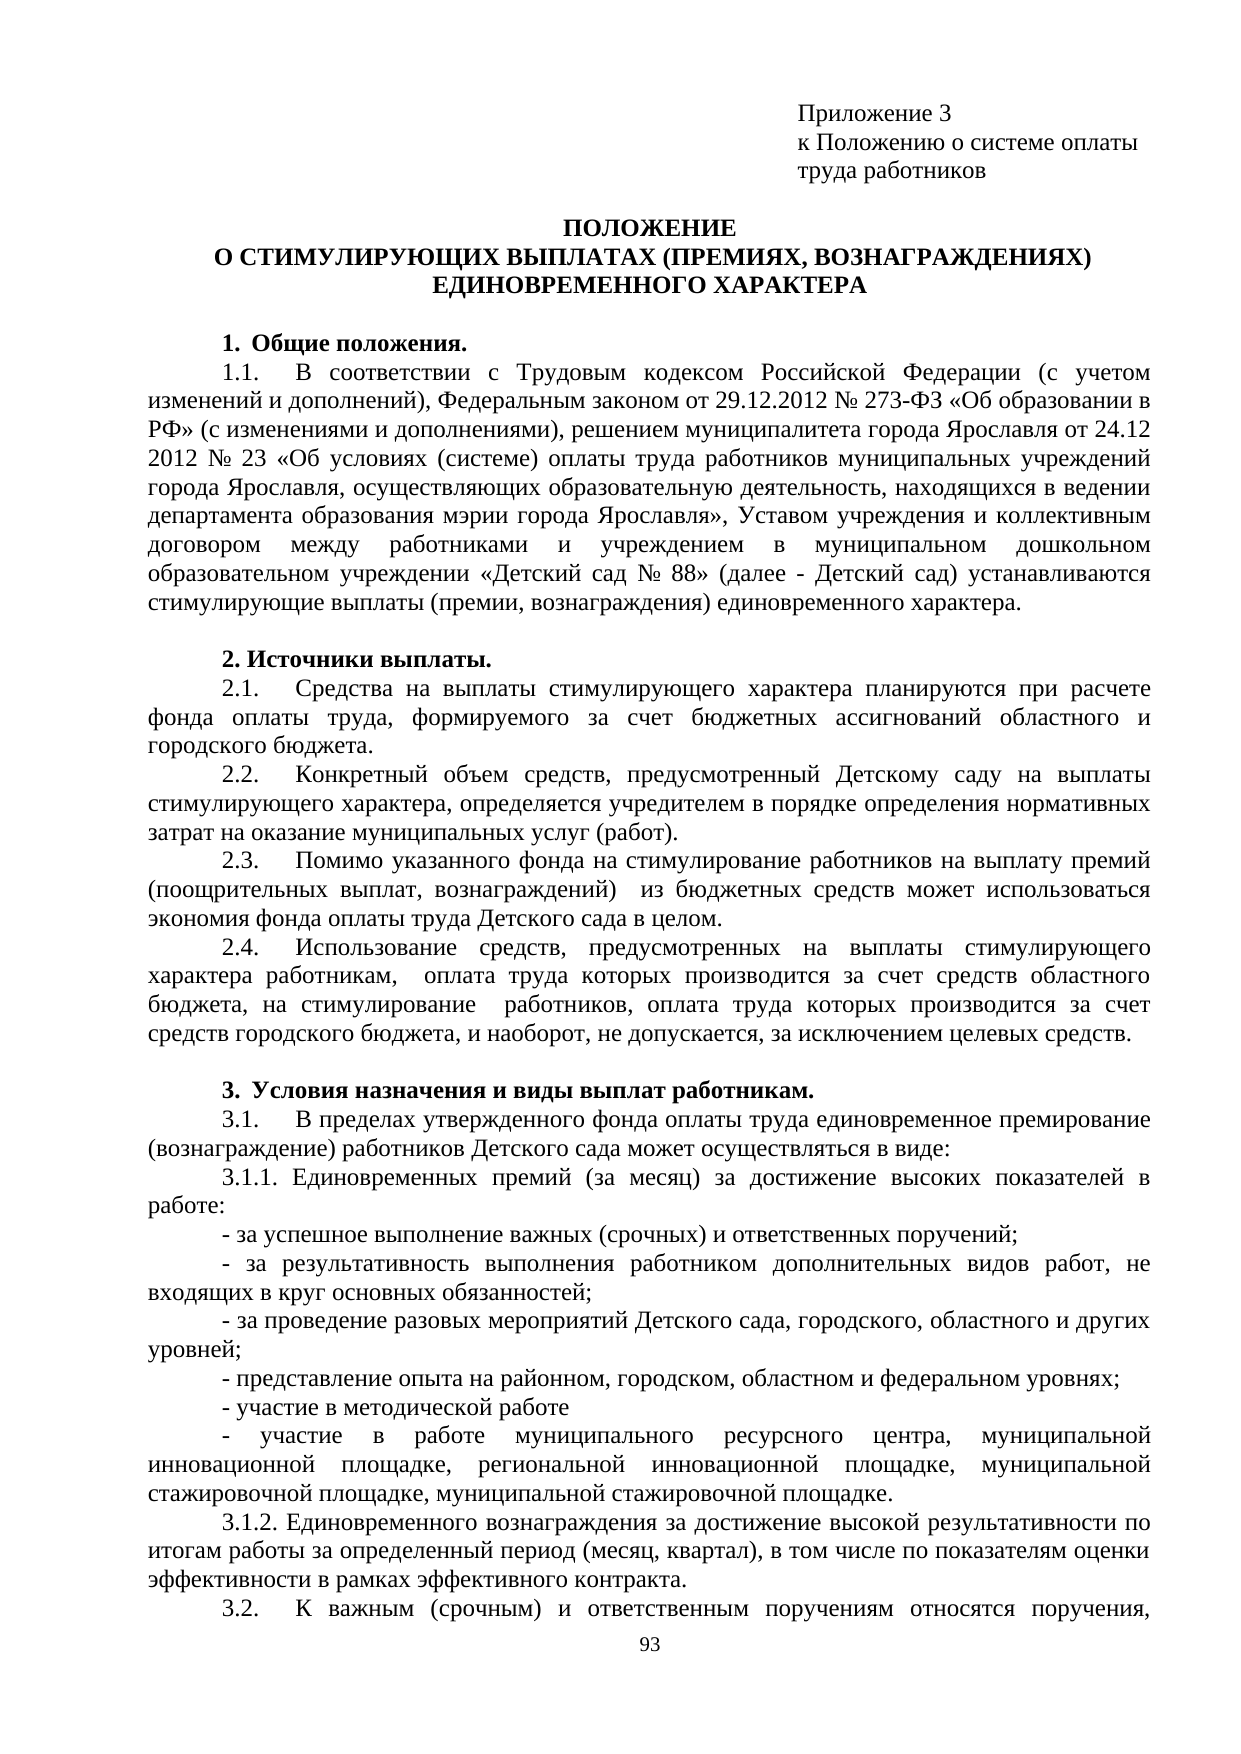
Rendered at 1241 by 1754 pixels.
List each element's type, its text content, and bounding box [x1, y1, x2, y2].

text 1.1. В соответствии с Трудовым кодексом Российской Федерации (с учетом изменений и дополнений), Федеральным законом от 29.12.2012 № 273-ФЗ «Об образовании в РФ» (с изменениями и дополнениями), решением муниципалитета города Ярославля от 24.12 2012 № 23 «Об условиях (системе) оплаты труда работников муниципальных учреждений города Ярославля, осуществляющих образовательную деятельность, находящихся в ведении департамента образования мэрии города Ярославля», Уставом учреждения и коллективным договором между работниками и учреждением в муниципальном дошкольном образовательном учреждении «Детский сад № 88» (далее - Детский сад) устанавливаются стимулирующие выплаты (премии, вознаграждения) единовременного характера. [148, 357, 1152, 615]
text ПОЛОЖЕНИЕ [148, 213, 1152, 242]
text 3.1.1. Единовременных премий (за месяц) за достижение высоких показателей в работе: [148, 1162, 1152, 1219]
list Помимо указанного фонда на стимулирование работников на выплату премий (поощрительных выплат, вознаграждений) из бюджетных средств может использоваться экономия фонда оплаты труда Детского сада в целом. [148, 845, 1152, 932]
text 2. Источники выплаты. [148, 644, 1152, 673]
text - представление опыта на районном, городском, областном и федеральном уровнях; [148, 1363, 1152, 1392]
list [148, 1593, 1152, 1622]
list Общие положения. [148, 328, 1152, 357]
text Приложение 3 [797, 98, 1152, 127]
list Конкретный объем средств, предусмотренный Детскому саду на выплаты стимулирующего характера, определяется учредителем в порядке определения нормативных затрат на оказание муниципальных услуг (работ). [148, 759, 1152, 845]
text О СТИМУЛИРУЮЩИХ ВЫПЛАТАХ (ПРЕМИЯХ, ВОЗНАГРАЖДЕНИЯХ) ЕДИНОВРЕМЕННОГО ХАРАКТЕРА [148, 242, 1152, 299]
list В пределах утвержденного фонда оплаты труда единовременное премирование (вознаграждение) работников Детского сада может осуществляться в виде: [148, 1104, 1152, 1162]
text - участие в методической работе [148, 1392, 1152, 1420]
list Использование средств, предусмотренных на выплаты стимулирующего характера работникам, оплата труда которых производится за счет средств областного бюджета, на стимулирование работников, оплата труда которых производится за счет средств городского бюджета, и наоборот, не допускается, за исключением целевых средств. [148, 932, 1152, 1047]
text к Положению о системе оплаты труда работников [797, 127, 1152, 184]
text - за результативность выполнения работником дополнительных видов работ, не входящих в круг основных обязанностей; [148, 1248, 1152, 1305]
text - участие в работе муниципального ресурсного центра, муниципальной инновационной площадке, региональной инновационной площадке, муниципальной стажировочной площадке, муниципальной стажировочной площадке. [148, 1420, 1152, 1507]
text 3.1.2. Единовременного вознаграждения за достижение высокой результативности по итогам работы за определенный период (месяц, квартал), в том числе по показателям оценки эффективности в рамках эффективного контракта. [148, 1507, 1152, 1593]
text - за проведение разовых мероприятий Детского сада, городского, областного и других уровней; [148, 1305, 1152, 1363]
list Условия назначения и виды выплат работникам. [148, 1075, 1152, 1104]
list Средства на выплаты стимулирующего характера планируются при расчете фонда оплаты труда, формируемого за счет бюджетных ассигнований областного и городского бюджета. [148, 673, 1152, 759]
text - за успешное выполнение важных (срочных) и ответственных поручений; [148, 1219, 1152, 1248]
